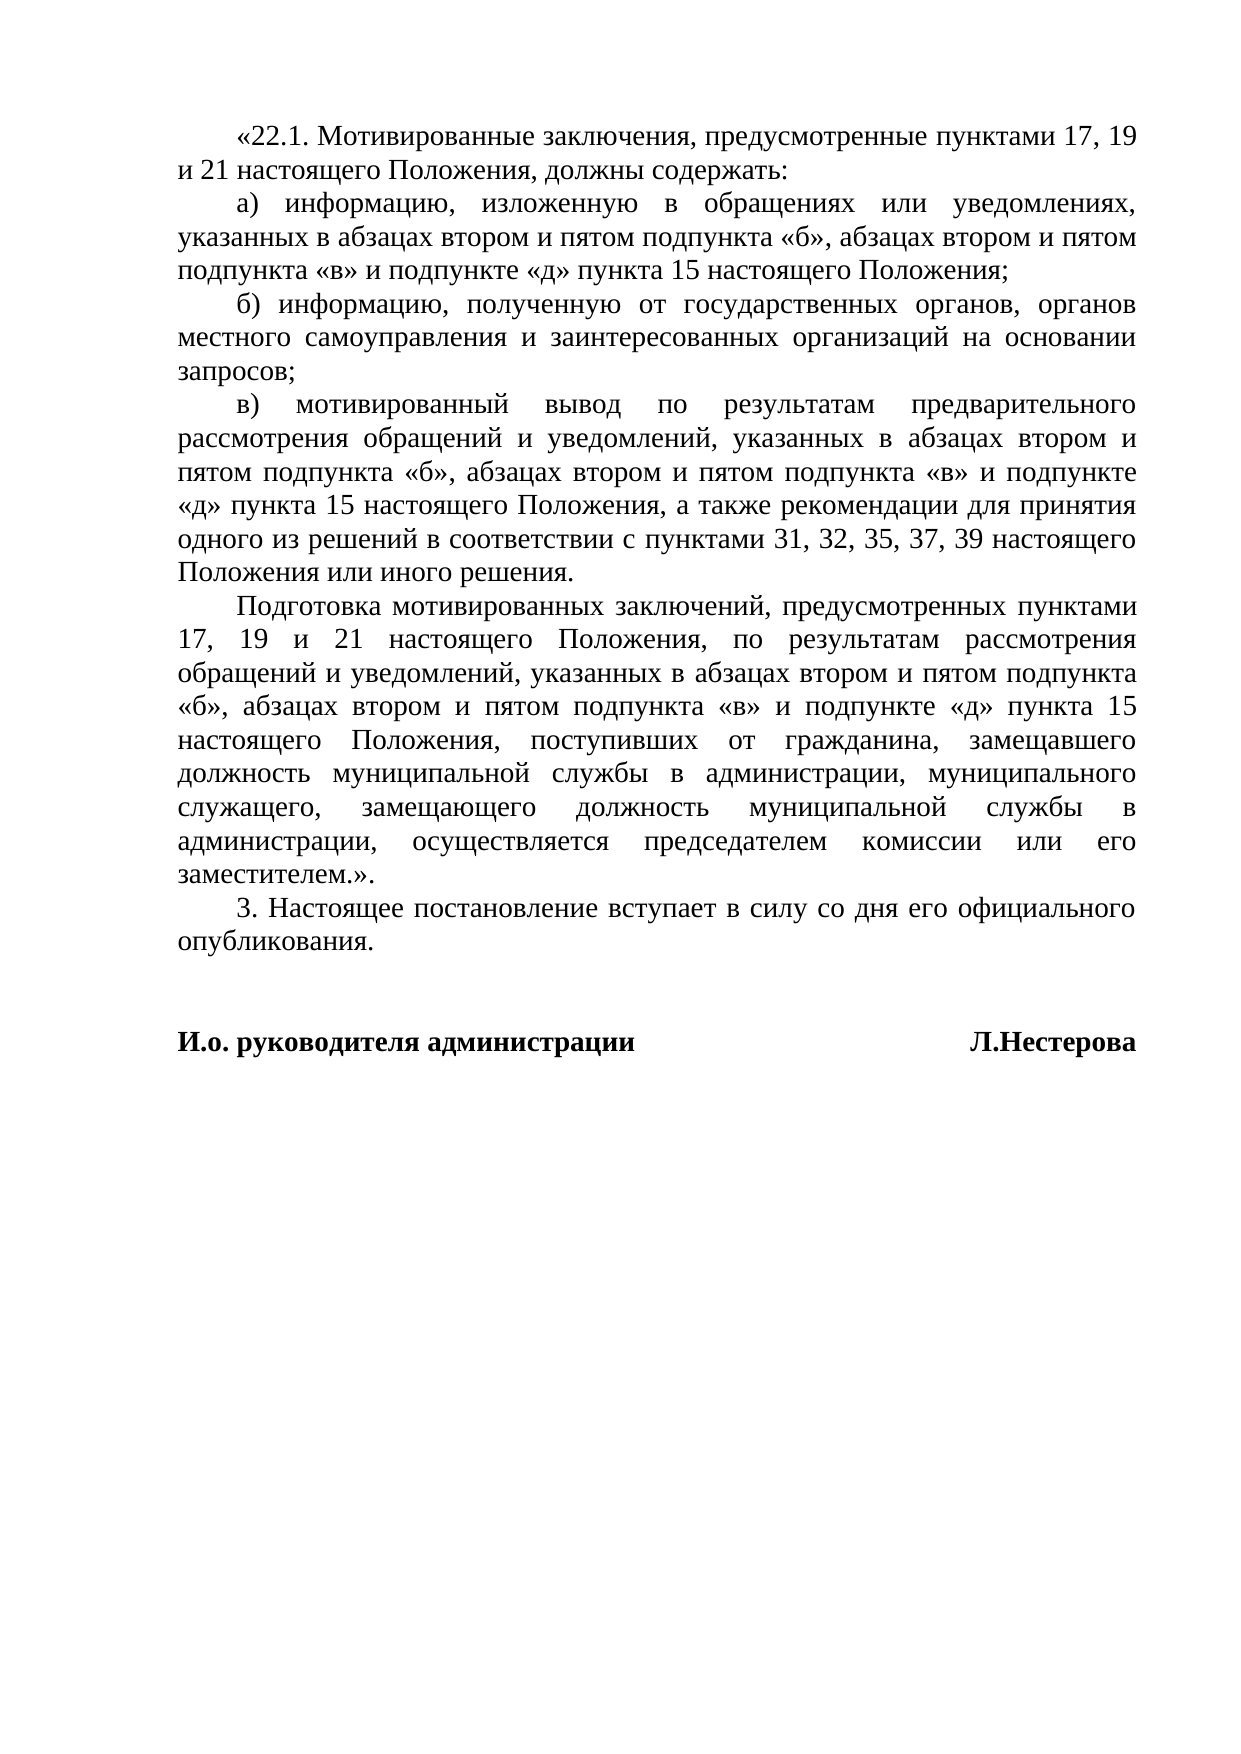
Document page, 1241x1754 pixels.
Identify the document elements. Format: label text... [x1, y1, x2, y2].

text «22.1. Мотивированные заключения, предусмотренные пунктами 17, 19 и 21 настоящего Положения, должны содержать: [177, 118, 1137, 185]
text Подготовка мотивированных заключений, предусмотренных пунктами 17, 19 и 21 настоящего Положения, по результатам рассмотрения обращений и уведомлений, указанных в абзацах втором и пятом подпункта «б», абзацах втором и пятом подпункта «в» и подпункте «д» пункта 15 настоящего Положения, поступивших от гражданина, замещавшего должность муниципальной службы в администрации, муниципального служащего, замещающего должность муниципальной службы в администрации, осуществляется председателем комиссии или его заместителем.». [177, 588, 1137, 890]
text 3. Настоящее постановление вступает в силу со дня его официального опубликования. [177, 890, 1137, 957]
text а) информацию, изложенную в обращениях или уведомлениях, указанных в абзацах втором и пятом подпункта «б», абзацах втором и пятом подпункта «в» и подпункте «д» пункта 15 настоящего Положения; [177, 185, 1137, 286]
text в) мотивированный вывод по результатам предварительного рассмотрения обращений и уведомлений, указанных в абзацах втором и пятом подпункта «б», абзацах втором и пятом подпункта «в» и подпункте «д» пункта 15 настоящего Положения, а также рекомендации для принятия одного из решений в соответствии с пунктами 31, 32, 35, 37, 39 настоящего Положения или иного решения. [177, 387, 1137, 588]
text И.о. руководителя администрации Л.Нестерова [177, 1024, 1137, 1057]
text б) информацию, полученную от государственных органов, органов местного самоуправления и заинтересованных организаций на основании запросов; [177, 286, 1137, 387]
